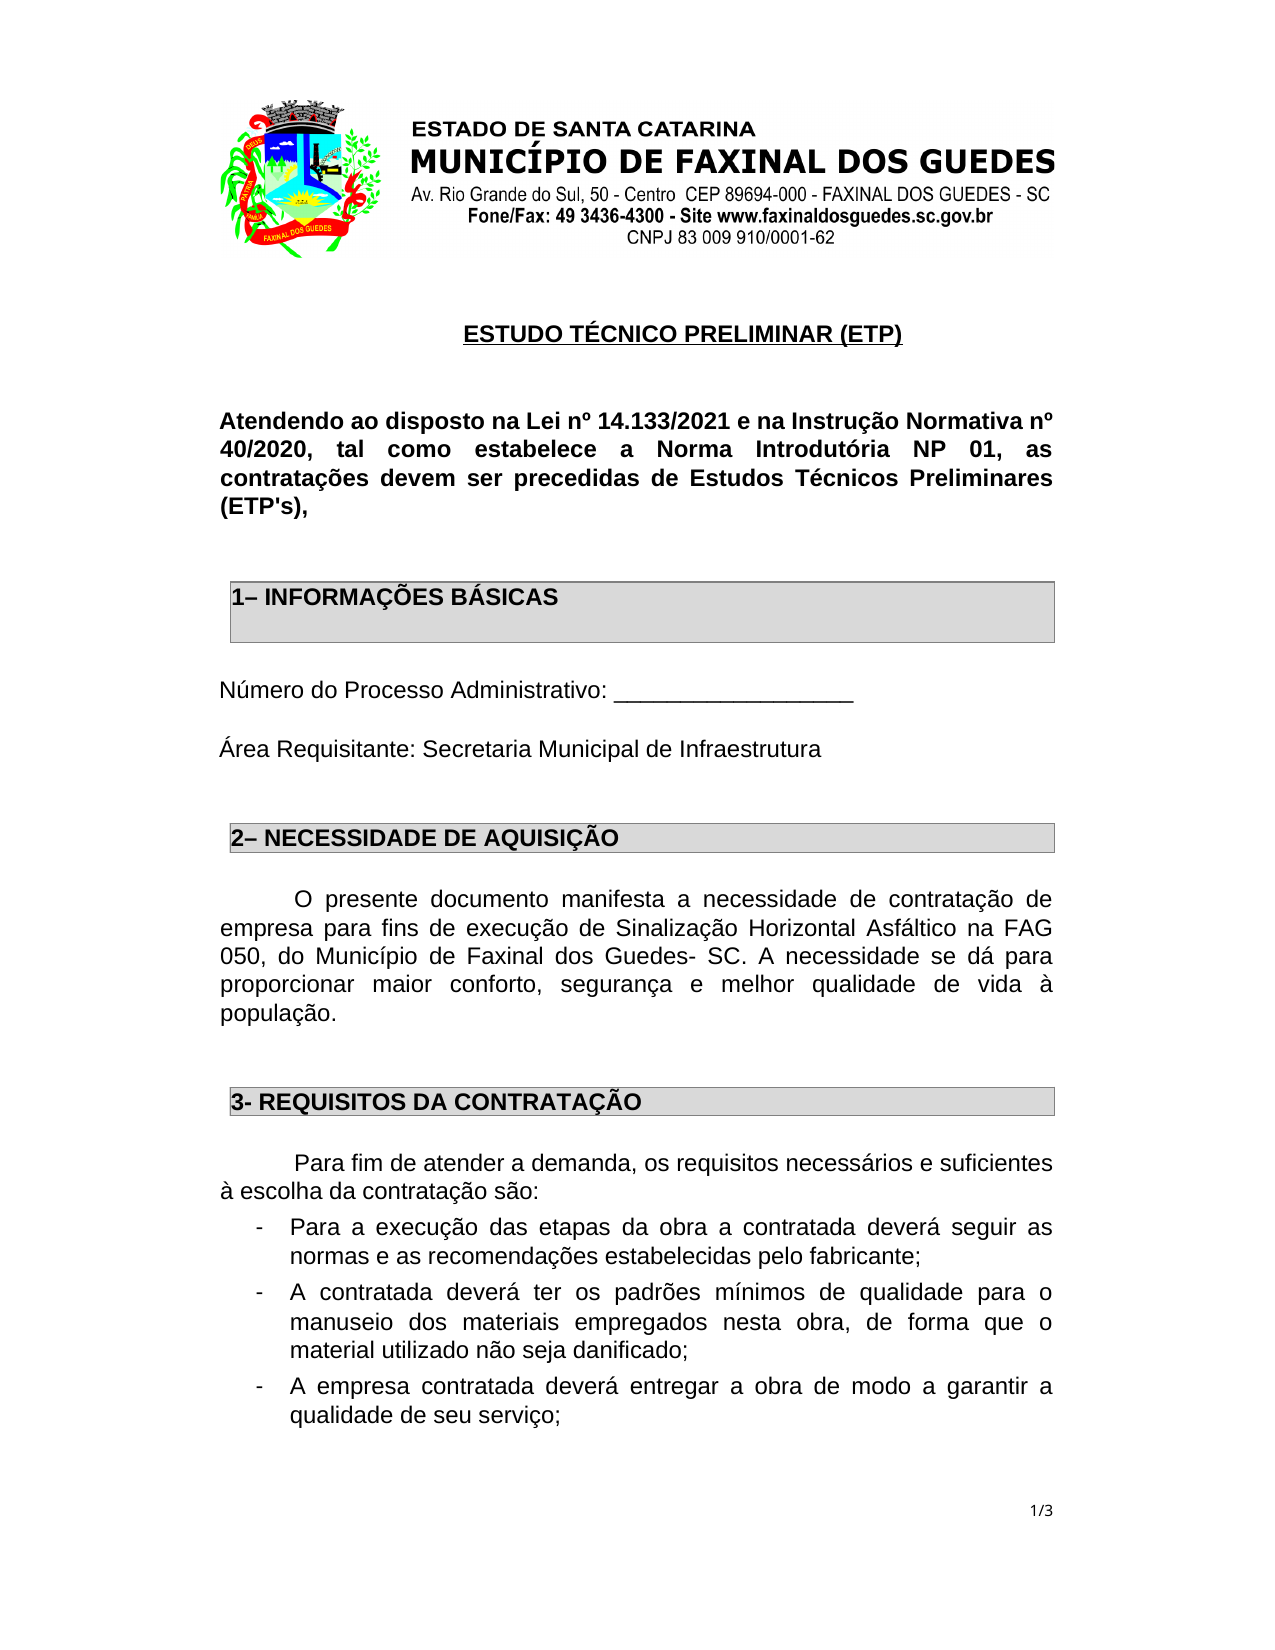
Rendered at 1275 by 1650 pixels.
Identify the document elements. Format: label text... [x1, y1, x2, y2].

text Área Requisitante: Secretaria Municipal de Infraestrutura [219, 735, 1054, 762]
picture [220, 100, 1055, 258]
text O presente documento manifesta a necessidade de contratação de empresa para fins de execução de Sinalização Horizontal Asfáltico na FAG 050, do Município de Faxinal dos Guedes- SC. A necessidade se dá para proporcionar maior conforto, segurança e melhor qualidade de vida à população. [220, 885, 1054, 1026]
list A empresa contratada deverá entregar a obra de modo a garantir a qualidade de seu serviço; [256, 1371, 1054, 1429]
text ESTUDO TÉCNICO PRELIMINAR (ETP) [311, 319, 1054, 347]
subtitle 2– NECESSIDADE DE AQUISIÇÃO [231, 824, 1054, 852]
text Número do Processo Administrativo: __________________ [219, 676, 1054, 704]
text 1– INFORMAÇÕES BÁSICAS [231, 583, 1054, 610]
list A contratada deverá ter os padrões mínimos de qualidade para o manuseio dos materiais empregados nesta obra, de forma que o material utilizado não seja danificado; [256, 1277, 1054, 1363]
text Atendendo ao disposto na Lei nº 14.133/2021 e na Instrução Normativa nº 40/2020, tal como estabelece a Norma Introdutória NP 01, as contratações devem ser precedidas de Estudos Técnicos Preliminares (ETP's), [219, 407, 1054, 520]
list Para a execução das etapas da obra a contratada deverá seguir as normas e as recomendações estabelecidas pelo fabricante; [256, 1212, 1054, 1269]
text Para fim de atender a demanda, os requisitos necessários e suficientes à escolha da contratação são: [220, 1149, 1054, 1204]
subtitle 3- REQUISITOS DA CONTRATAÇÃO [231, 1088, 1054, 1115]
